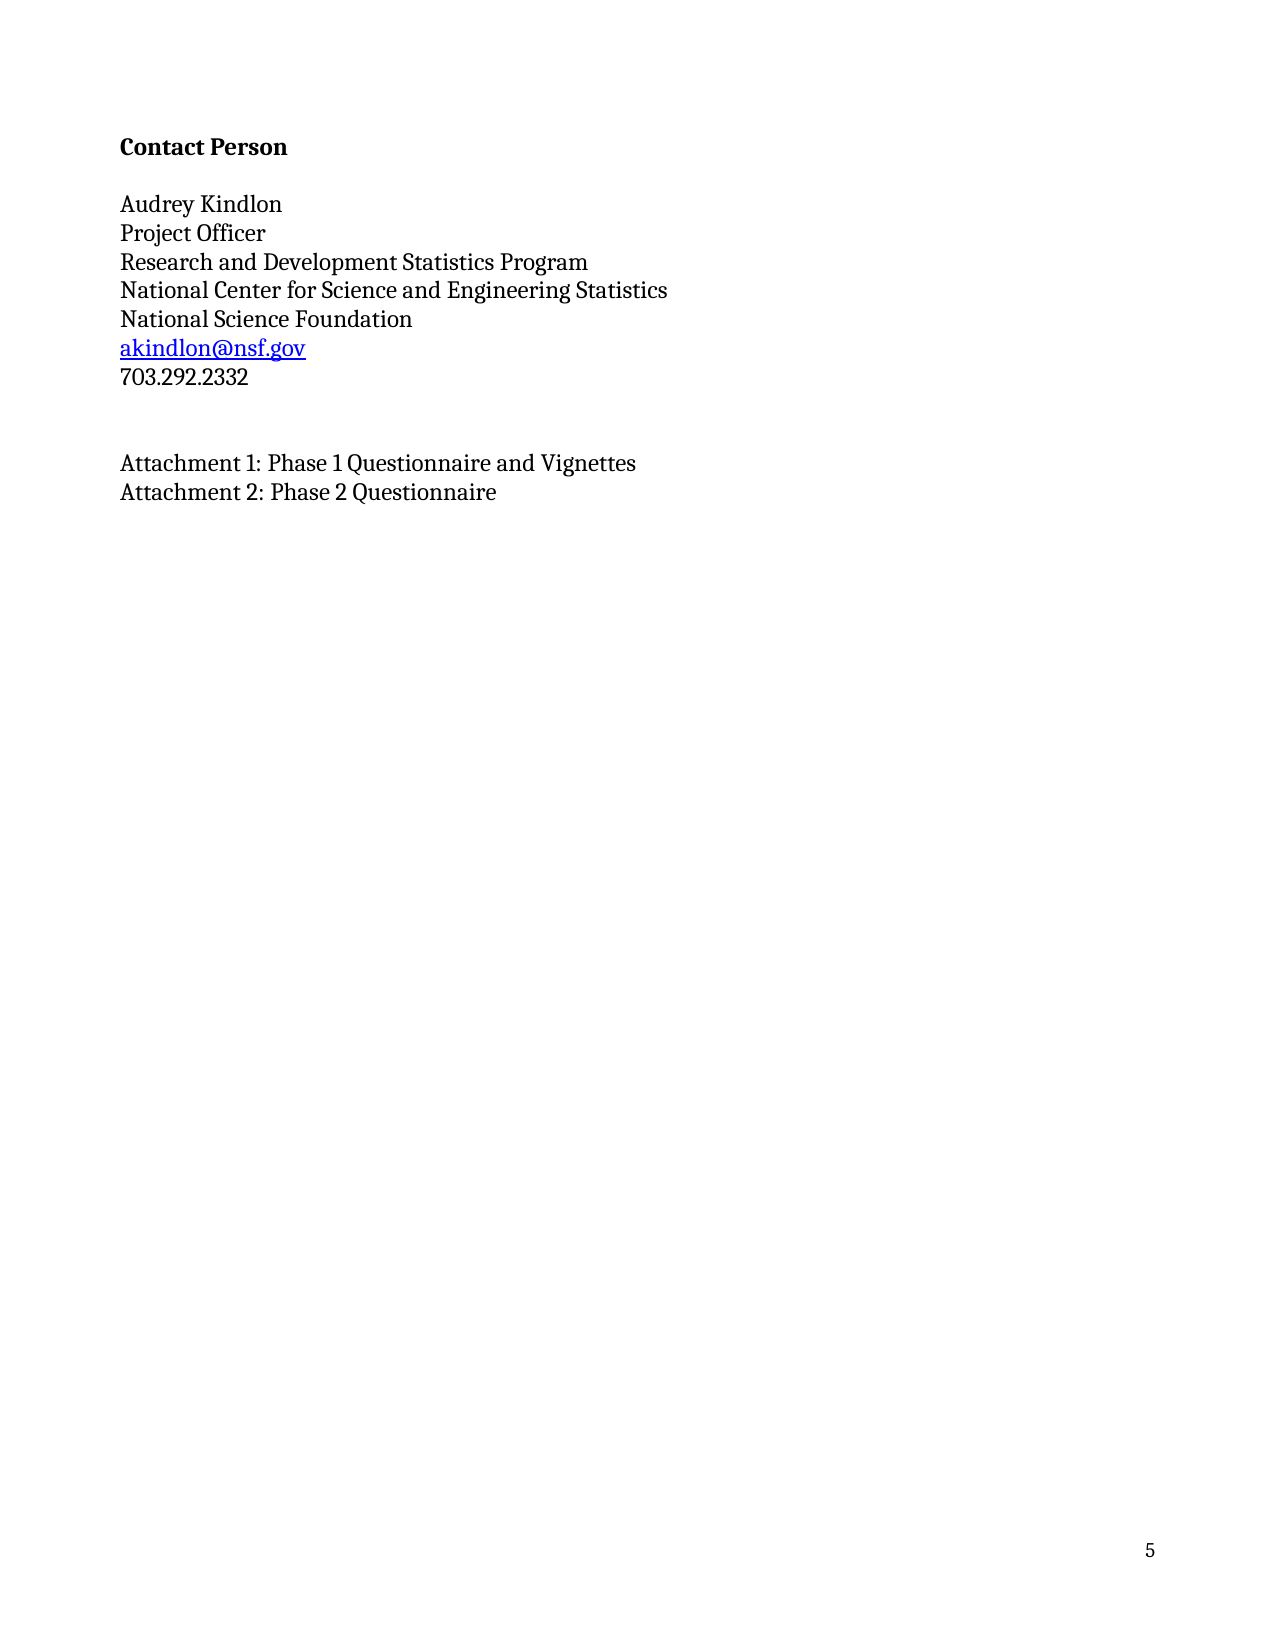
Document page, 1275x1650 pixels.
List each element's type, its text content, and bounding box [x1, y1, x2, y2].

text National Science Foundation [120, 305, 1132, 334]
text National Center for Science and Engineering Statistics [120, 276, 1132, 305]
text Project Officer [120, 219, 1132, 247]
text Attachment 1: Phase 1 Questionnaire and Vignettes [120, 449, 1132, 477]
text Research and Development Statistics Program [120, 247, 1132, 276]
text akindlon@nsf.gov [120, 334, 1132, 362]
text Contact Person [120, 132, 1155, 161]
text 703.292.2332 [120, 362, 1132, 391]
text Audrey Kindlon [120, 190, 1132, 219]
text Attachment 2: Phase 2 Questionnaire [120, 477, 1132, 506]
